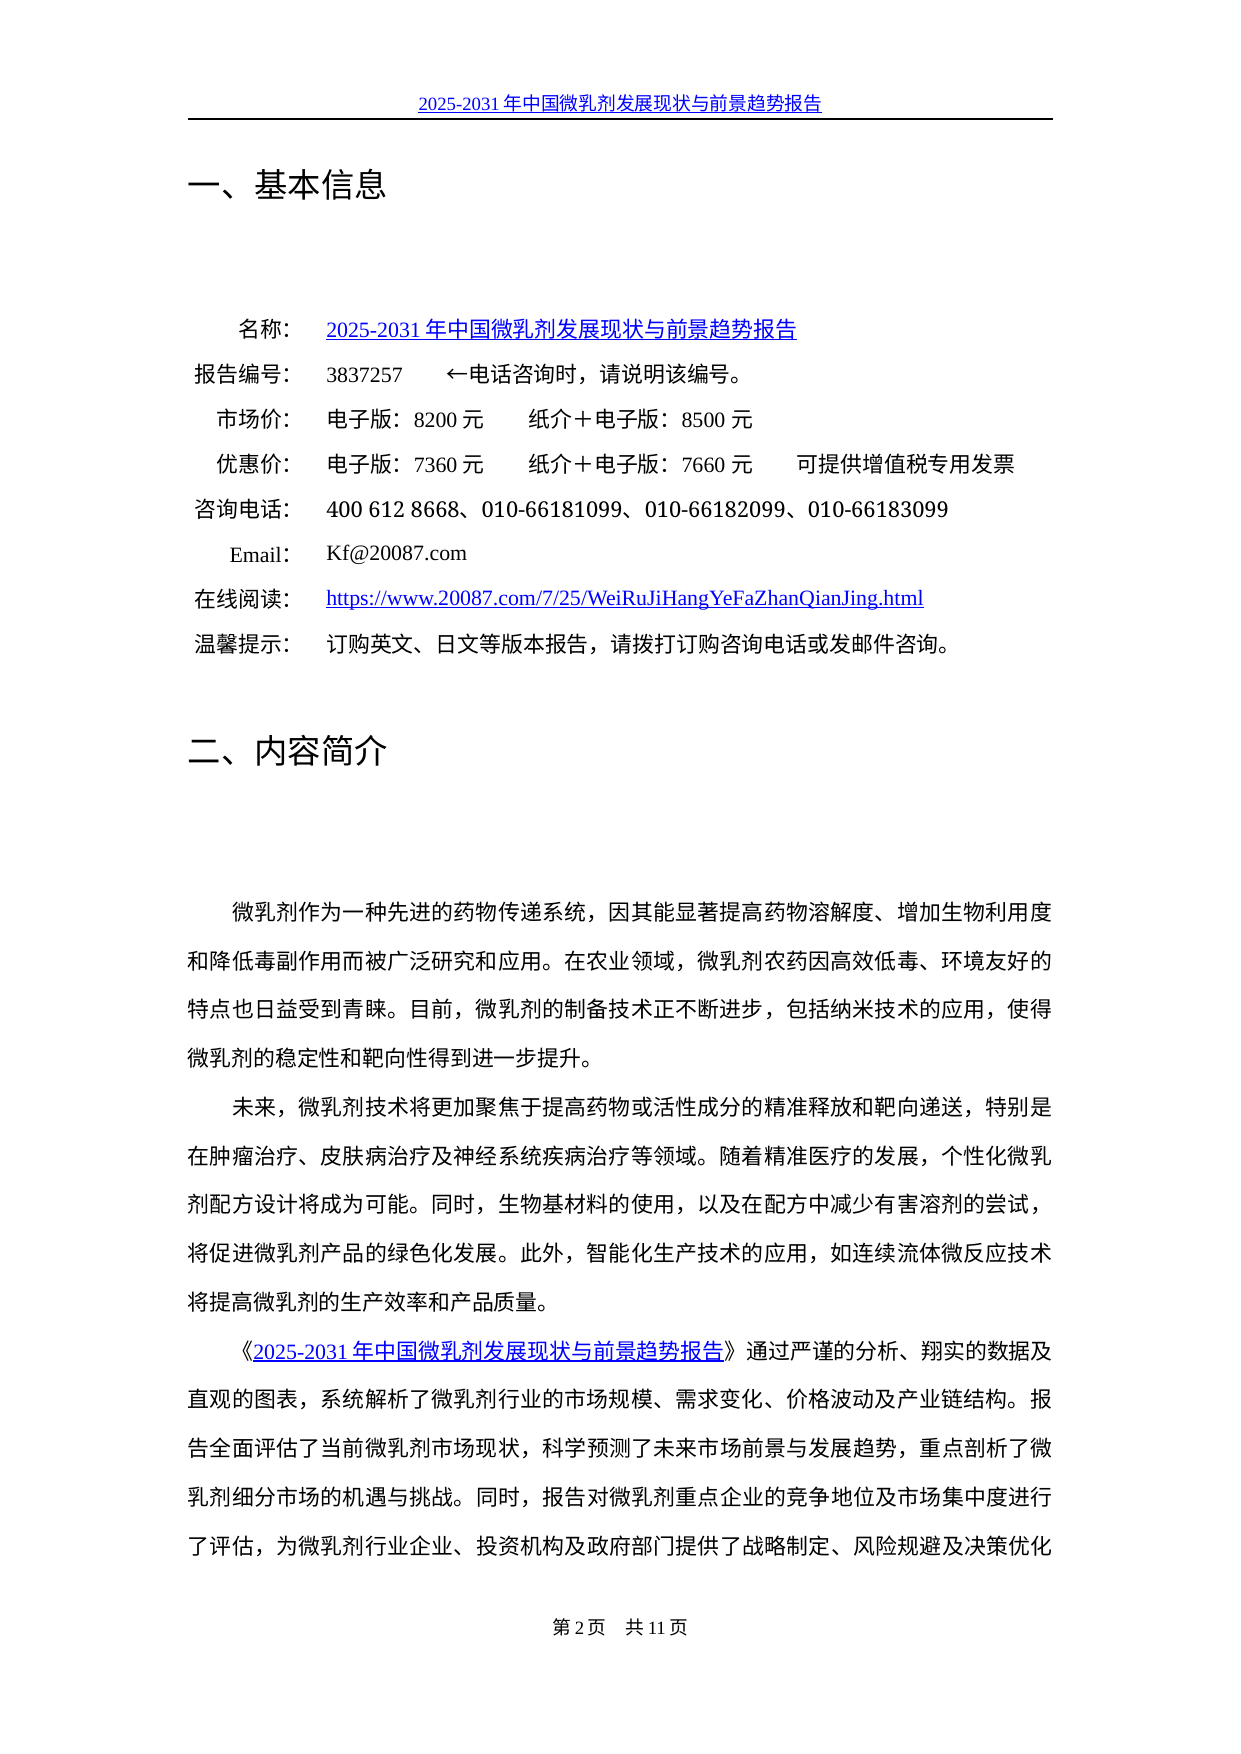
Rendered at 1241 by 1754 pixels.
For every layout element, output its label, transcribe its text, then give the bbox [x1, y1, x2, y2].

table_cell Email： [167, 537, 315, 582]
table_cell 在线阅读： [167, 582, 315, 627]
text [187, 894, 1053, 1561]
table_cell [315, 582, 1073, 627]
title 二、内容简介 [187, 717, 1053, 782]
table_header 2025-2031年中国微乳剂发展现状与前景趋势报告 [315, 312, 1073, 357]
table_header 名称： [167, 312, 315, 357]
table_cell Kf@20087.com [315, 537, 1073, 582]
table_cell 报告编号： [167, 357, 315, 402]
table_cell 优惠价： [167, 447, 315, 492]
table_cell 400 612 8668、010-66181099、010-66182099、010-66183099 [315, 492, 1073, 537]
title 一、基本信息 [187, 150, 1053, 215]
table_cell 咨询电话： [167, 492, 315, 537]
table_cell 市场价： [167, 402, 315, 447]
table_cell 温馨提示： [167, 627, 315, 672]
table_cell 电子版：7360 元 纸介＋电子版：7660 元 可提供增值税专用发票 [315, 447, 1073, 492]
table_cell 订购英文、日文等版本报告，请拨打订购咨询电话或发邮件咨询。 [315, 627, 1073, 672]
table_cell 3837257 ←电话咨询时，请说明该编号。 [315, 357, 1073, 402]
table_cell 电子版：8200 元 纸介＋电子版：8500 元 [315, 402, 1073, 447]
